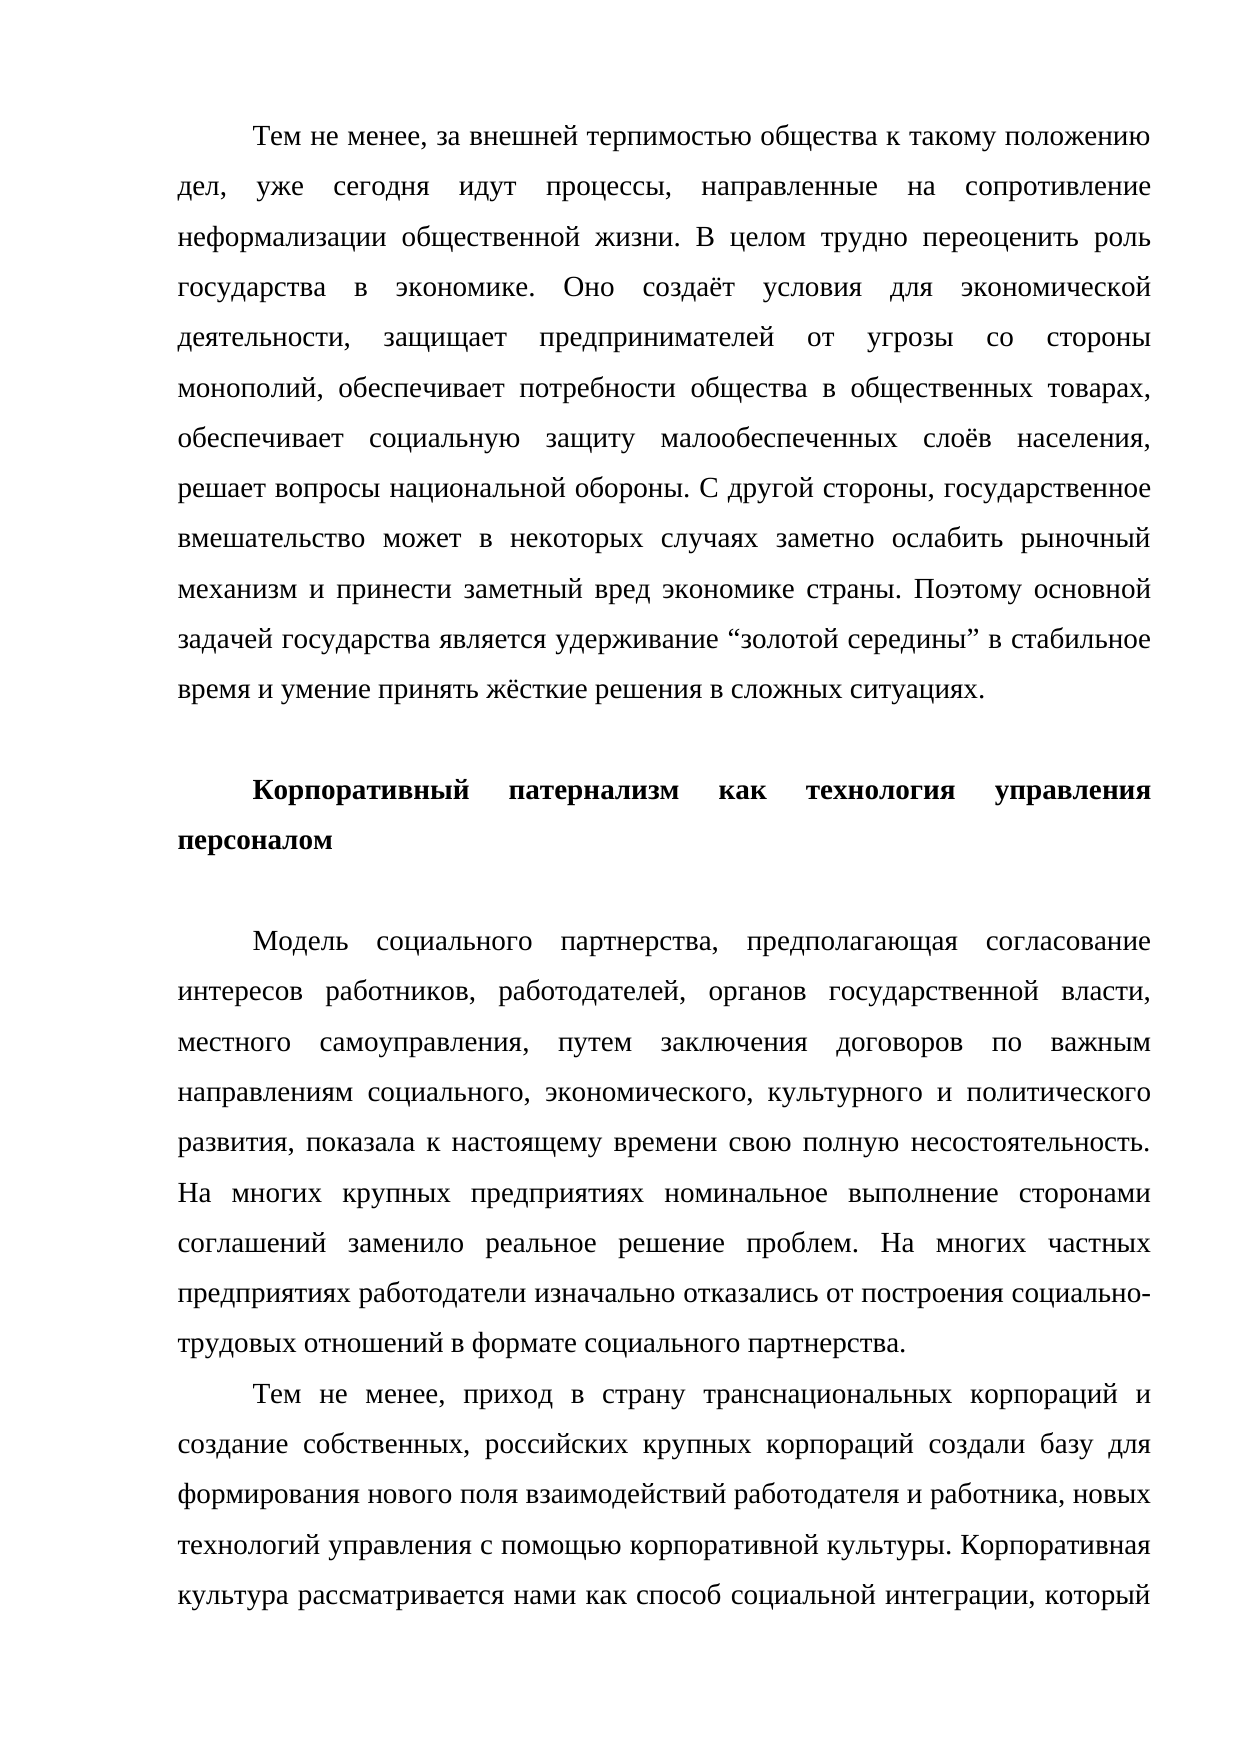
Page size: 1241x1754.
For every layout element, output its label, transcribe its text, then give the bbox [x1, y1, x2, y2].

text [177, 1376, 1152, 1611]
text Тем не менее, за внешней терпимостью общества к такому положению дел, уже сегодня идут процессы, направленные на сопротивление неформализации общественной жизни. В целом трудно переоценить роль государства в экономике. Оно создаёт условия для экономической деятельности, защищает предпринимателей от угрозы со стороны монополий, обеспечивает потребности общества в общественных товарах, обеспечивает социальную защиту малообеспеченных слоёв населения, решает вопросы национальной обороны. С другой стороны, государственное вмешательство может в некоторых случаях заметно ослабить рыночный механизм и принести заметный вред экономике страны. Поэтому основной задачей государства является удерживание “золотой середины” в стабильное время и умение принять жёсткие решения в сложных ситуациях. [177, 118, 1152, 705]
text Модель социального партнерства, предполагающая согласование интересов работников, работодателей, органов государственной власти, местного самоуправления, путем заключения договоров по важным направлениям социального, экономического, культурного и политического развития, показала к настоящему времени свою полную несостоятельность. На многих крупных предприятиях номинальное выполнение сторонами соглашений заменило реальное решение проблем. На многих частных предприятиях работодатели изначально отказались от построения социально-трудовых отношений в формате социального партнерства. [177, 923, 1152, 1359]
text Корпоративный патернализм как технология управления персоналом [177, 772, 1152, 856]
